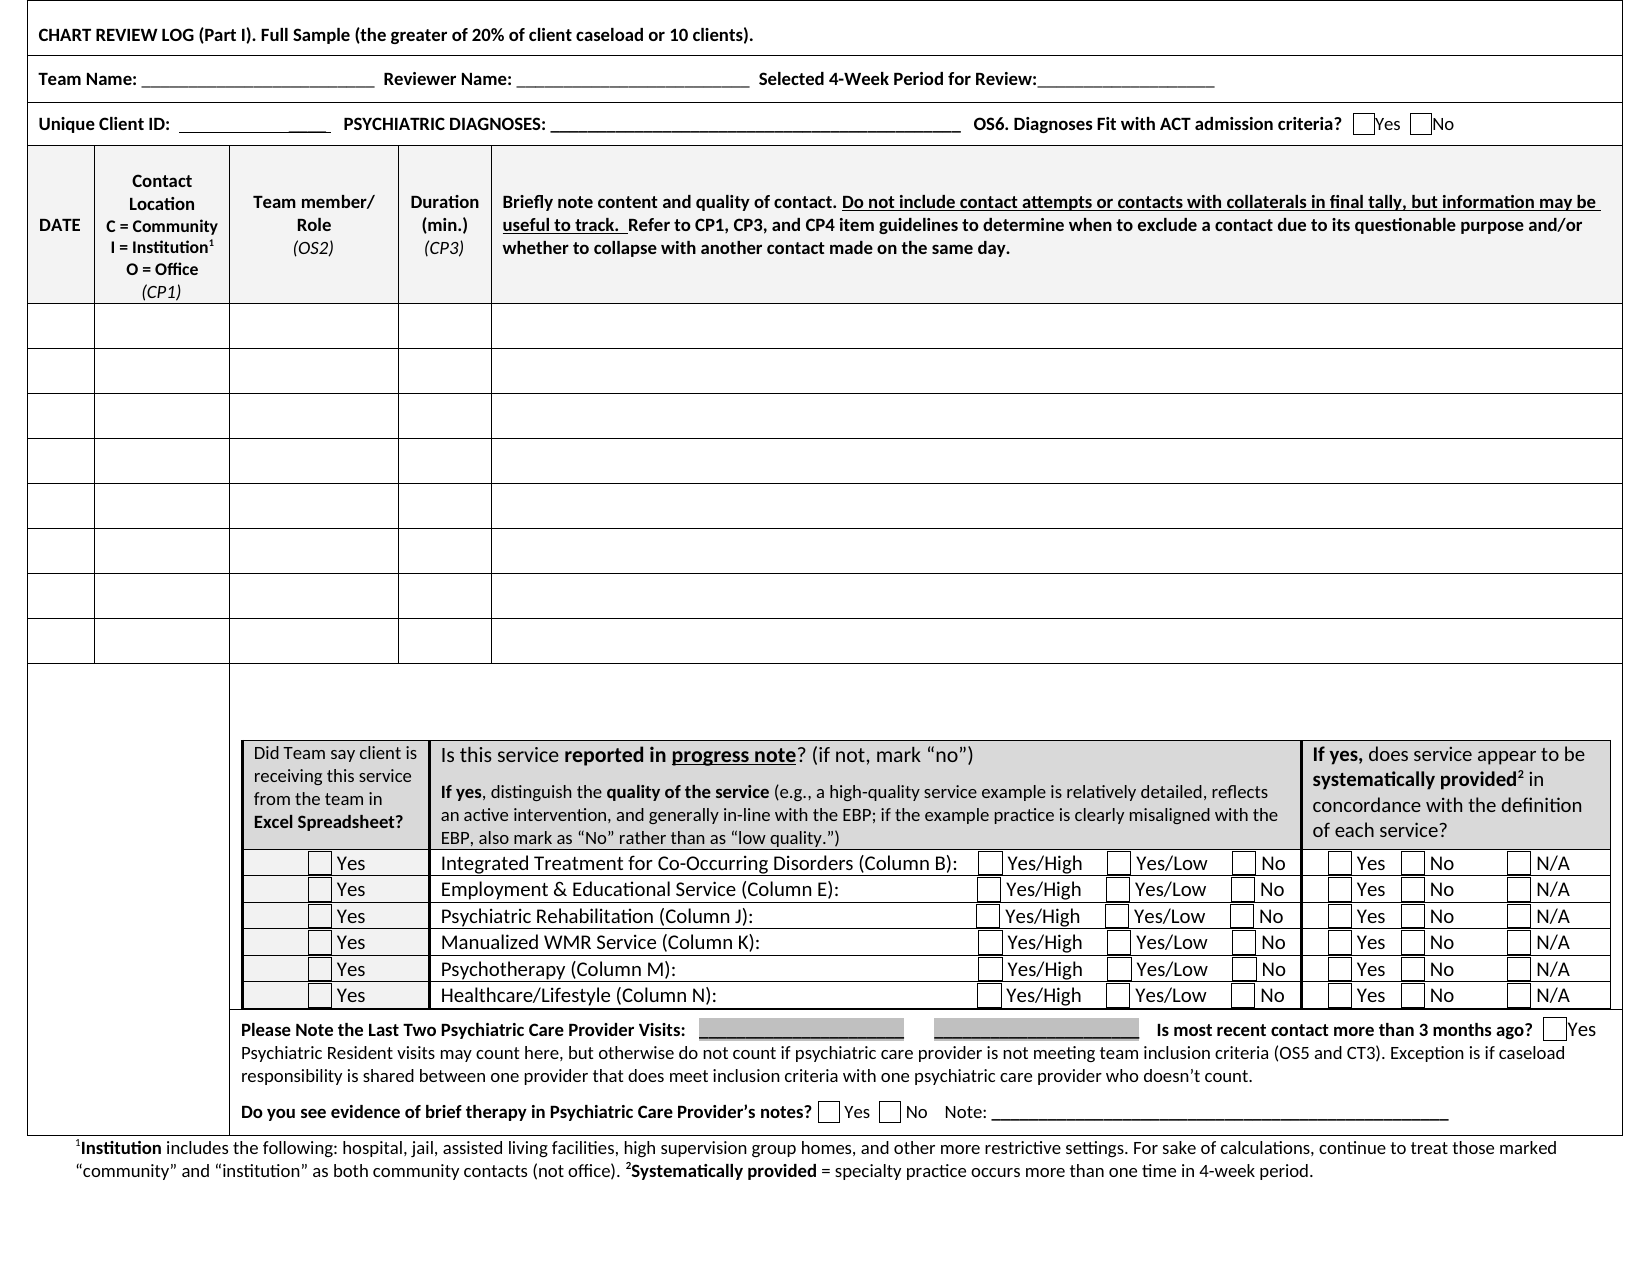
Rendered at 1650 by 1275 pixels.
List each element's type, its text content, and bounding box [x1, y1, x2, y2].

table_cell [28, 394, 94, 438]
table_cell [95, 619, 229, 663]
table_cell [492, 574, 1622, 618]
table_cell [95, 304, 229, 348]
table_cell [230, 619, 398, 663]
table_cell [492, 529, 1622, 573]
table_cell [230, 349, 398, 393]
table_cell [95, 394, 229, 438]
table_cell [492, 484, 1622, 528]
table_cell [28, 574, 94, 618]
table_cell DATE [28, 146, 94, 303]
table_cell [28, 349, 94, 393]
table_cell [399, 439, 491, 483]
table_cell [230, 394, 398, 438]
table_cell Team Name: _________________________ Reviewer Name: _________________________ Selected 4-Week Period for Review:___________________ [28, 56, 1622, 102]
table_header CHART REVIEW LOG (Part I). Full Sample (the greater of 20% of client caseload or 10 clients). [28, 1, 1622, 55]
table_cell [28, 484, 94, 528]
table_cell [28, 304, 94, 348]
table_cell Unique Client ID: ____ PSYCHIATRIC DIAGNOSES: ____________________________________________ OS6. Diagnoses Fit with ACT admission criteria? Yes No [28, 103, 1622, 145]
table_cell [230, 574, 398, 618]
table_cell [28, 439, 94, 483]
table_cell [399, 394, 491, 438]
table_cell [492, 349, 1622, 393]
table_cell [492, 394, 1622, 438]
table_cell [492, 619, 1622, 663]
table_cell Briefly note content and quality of contact. Do not include contact attempts or contacts with collaterals in final tally, but information may be useful to track. Refer to CP1, CP3, and CP4 item guidelines to determine when to exclude a contact due to its questionable purpose and/or whether to collapse with another contact made on the same day. [492, 146, 1622, 303]
table_cell [399, 484, 491, 528]
table_cell [492, 304, 1622, 348]
table_cell [230, 529, 398, 573]
table_cell [230, 664, 1622, 1009]
table_cell Team member/ Role (OS2) [230, 146, 398, 303]
table_cell [95, 574, 229, 618]
table_cell [28, 529, 94, 573]
table_cell [230, 484, 398, 528]
table_cell [399, 574, 491, 618]
table_cell Contact Location C = Community I = Institution1 O = Office (CP1) [95, 146, 229, 303]
text 1Institution includes the following: hospital, jail, assisted living facilities, high supervision group homes, and other more restrictive settings. For sake of calculations, continue to treat those marked “community” and “institution” as both community contacts (not office). 2Systematically provided = specialty practice occurs more than one time in 4-week period. [75, 1136, 1575, 1182]
table_cell [95, 349, 229, 393]
table_cell [399, 529, 491, 573]
table_cell [95, 439, 229, 483]
table_cell [399, 349, 491, 393]
table_cell [95, 484, 229, 528]
table_cell [95, 529, 229, 573]
table_cell Please Note the Last Two Psychiatric Care Provider Visits: ______________________ ______________________ Is most recent contact more than 3 months ago? Yes Psychiatric Resident visits may count here, but otherwise do not count if psychiatric care provider is not meeting team inclusion criteria (OS5 and CT3). Exception is if caseload responsibility is shared between one provider that does meet inclusion criteria with one psychiatric care provider who doesn’t count. Do you see evidence of brief therapy in Psychiatric Care Provider’s notes? Yes No Note: _________________________________________________ [230, 1010, 1622, 1135]
table_cell Duration (min.) (CP3) [399, 146, 491, 303]
table_cell [230, 304, 398, 348]
table_cell [28, 619, 94, 663]
table_cell [399, 304, 491, 348]
table_cell [230, 439, 398, 483]
table_cell [28, 664, 229, 1135]
table_cell [492, 439, 1622, 483]
table_cell [399, 619, 491, 663]
